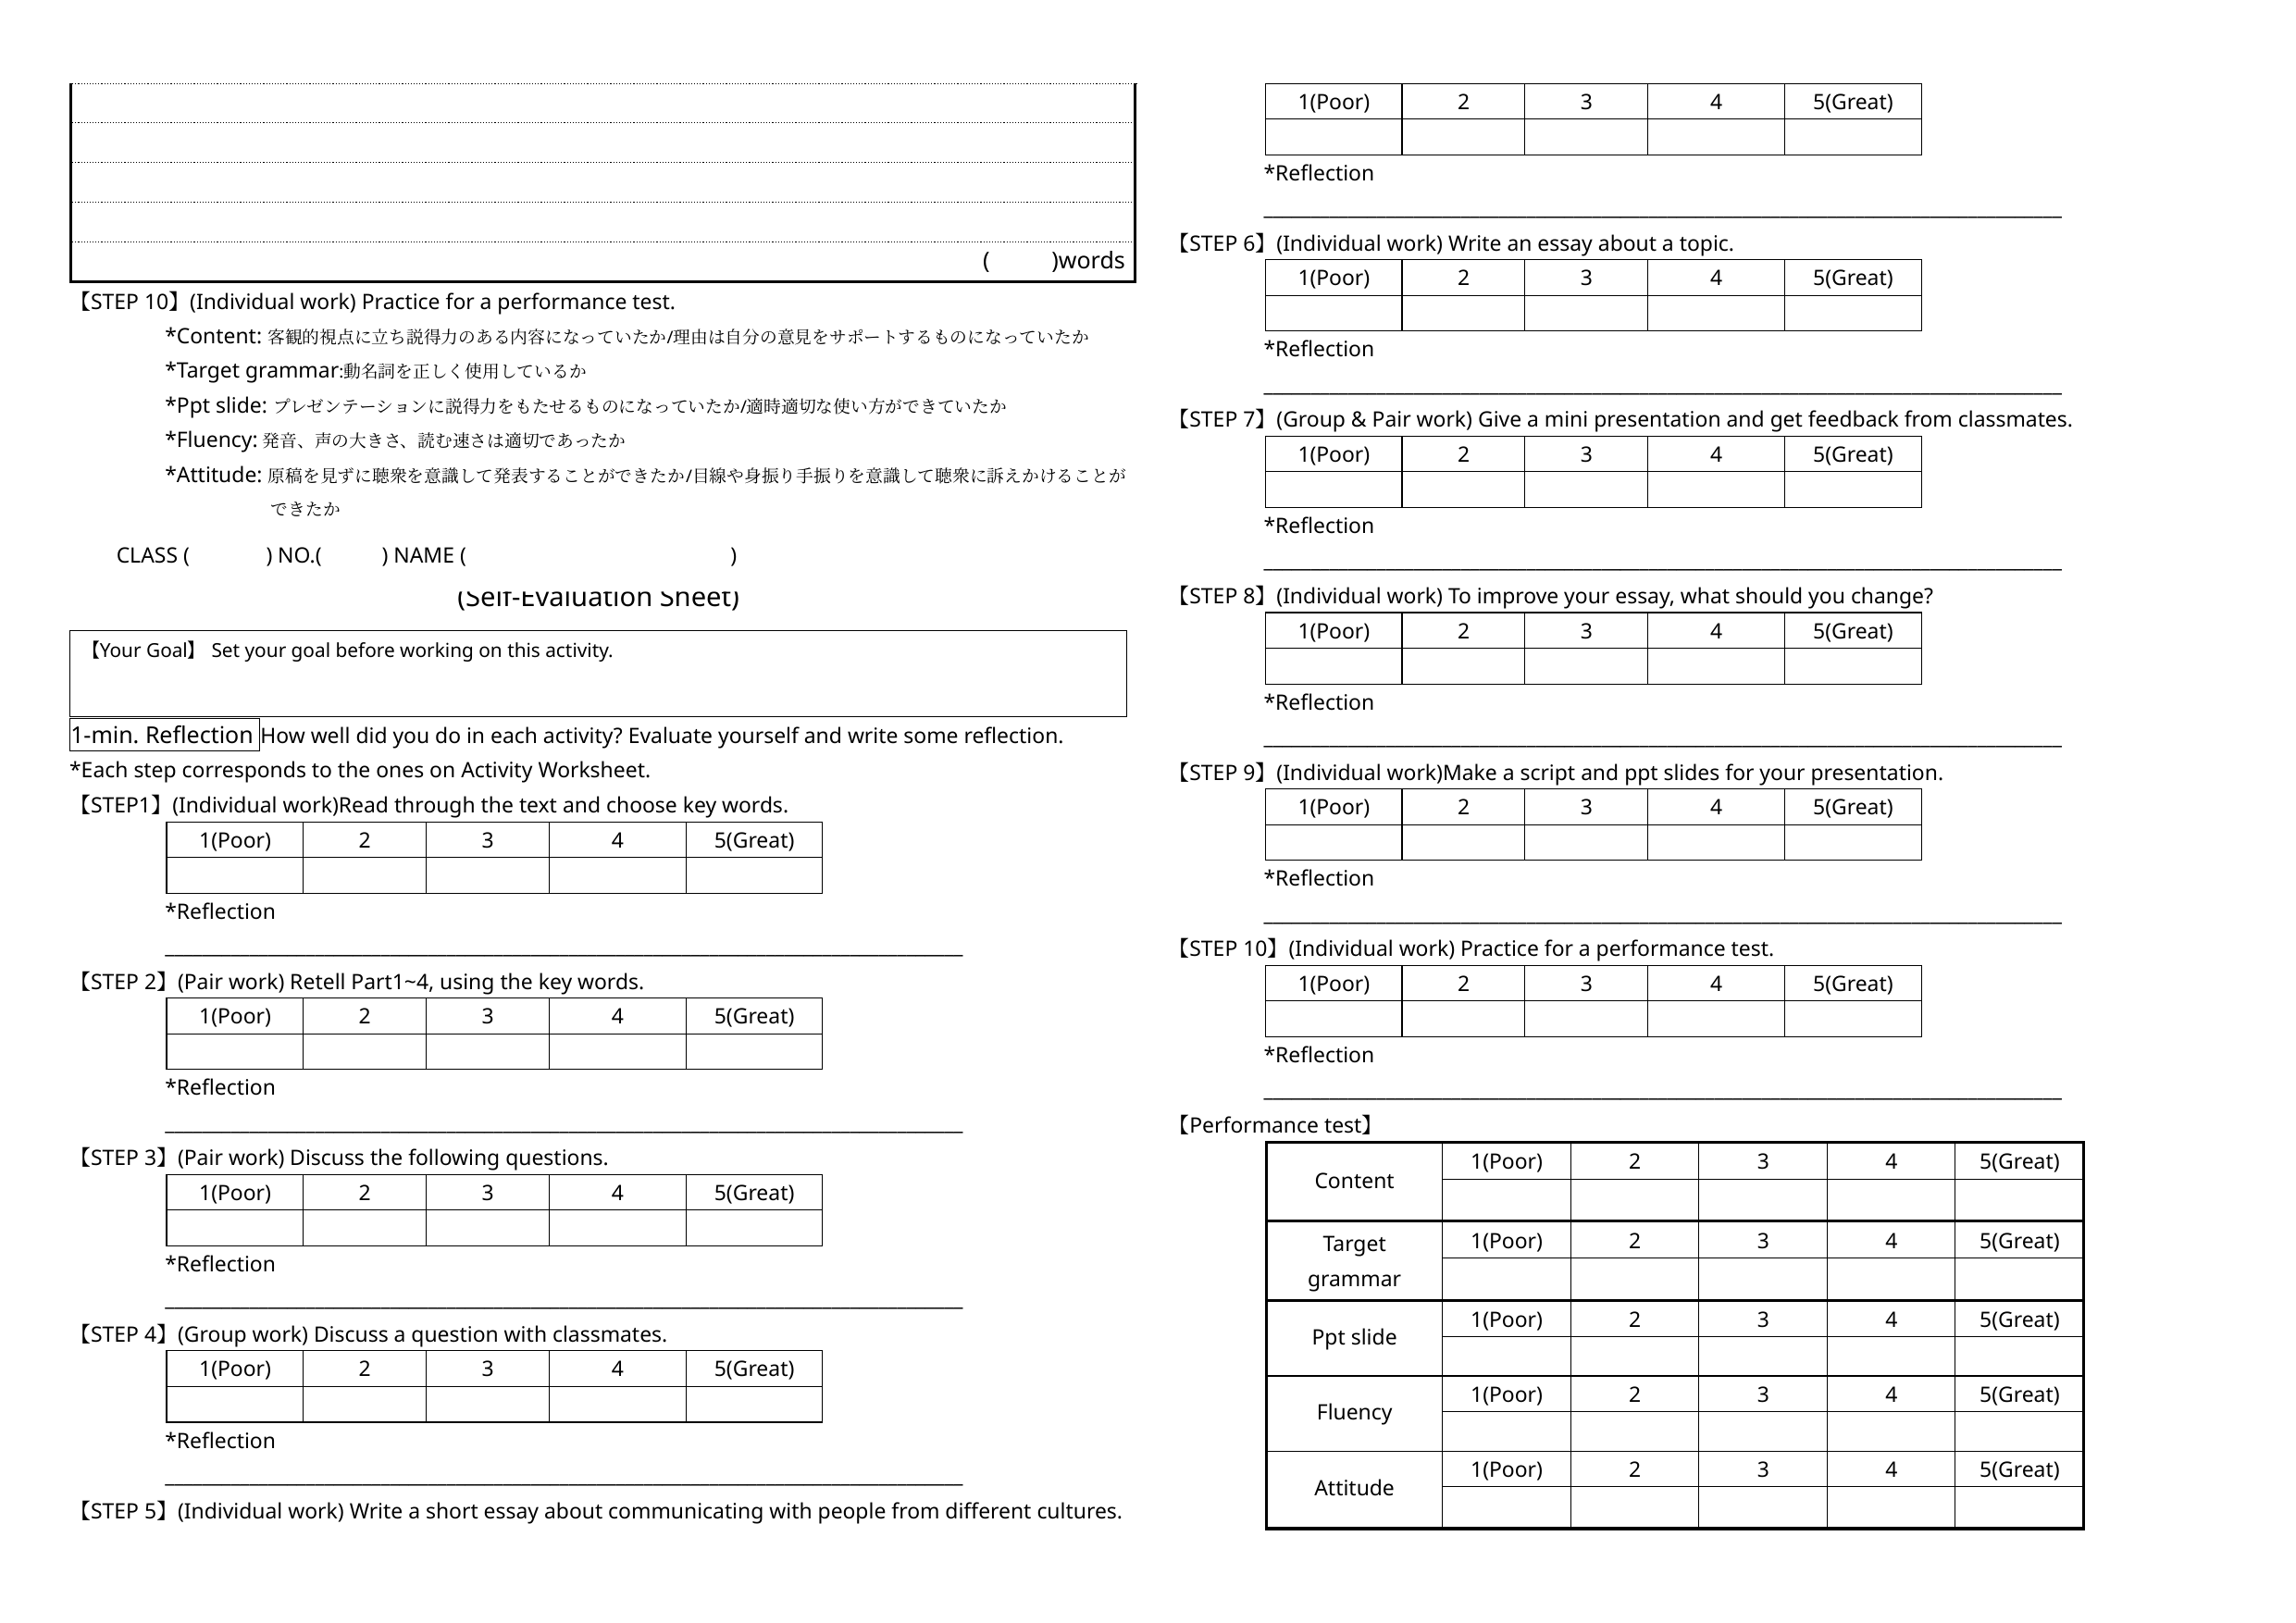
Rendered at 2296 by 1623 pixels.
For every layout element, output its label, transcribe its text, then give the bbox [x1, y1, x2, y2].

text (Self-Evaluation Sheet) [69, 561, 1127, 630]
table_cell [1648, 119, 1784, 155]
table_cell [1828, 1258, 1955, 1298]
table_header 3 [427, 1351, 549, 1386]
table_cell 1(Poor) [1443, 1377, 1570, 1411]
table_cell [1785, 649, 1921, 683]
table_cell [1785, 1001, 1921, 1036]
table_header 4 [1648, 84, 1784, 118]
table_header 5(Great) [1785, 84, 1921, 118]
text *Reflection [1168, 684, 2226, 719]
table_cell [168, 1210, 303, 1245]
table_cell [304, 1210, 426, 1245]
table_cell [1648, 1001, 1784, 1036]
table_header 5(Great) [687, 823, 822, 857]
table_cell [1443, 1258, 1570, 1298]
table_cell [1443, 1180, 1570, 1220]
table_cell 2 [1571, 1302, 1698, 1336]
table_header 1(Poor) [168, 823, 303, 857]
text 【STEP 2】(Pair work) Retell Part1~4, using the key words. [69, 963, 1127, 997]
table_cell 3 [1699, 1302, 1827, 1336]
table_header 1(Poor) [1266, 260, 1401, 295]
table_header 5(Great) [1785, 966, 1921, 1000]
table_cell [1648, 296, 1784, 330]
table_cell Target grammar [1268, 1222, 1442, 1298]
text 【STEP 4】(Group work) Discuss a question with classmates. [69, 1316, 1127, 1350]
table_cell [1699, 1180, 1827, 1220]
table_header 4 [1648, 966, 1784, 1000]
table_cell [1443, 1487, 1570, 1527]
table_header 5(Great) [1785, 613, 1921, 648]
text _____________________________________________________________________________________ [69, 1105, 1127, 1139]
text 1-min. Reflection How well did you do in each activity? Evaluate yourself and write some reflection. [260, 717, 1127, 751]
table_header 5(Great) [1785, 260, 1921, 295]
table_cell [1266, 825, 1401, 860]
text *Ppt slide: プレゼンテーションに説得力をもたせるものになっていたか/適時適切な使い方ができていたか [165, 388, 1127, 422]
table_cell [72, 83, 1134, 122]
table_cell [72, 122, 1134, 162]
table_header 5(Great) [687, 1351, 822, 1386]
table_header 2 [1403, 260, 1524, 295]
text _____________________________________________________________________________________ [1168, 896, 2226, 930]
table_cell [1828, 1487, 1955, 1527]
table_cell 3 [1699, 1452, 1827, 1486]
text 【STEP 10】(Individual work) Practice for a performance test. [69, 283, 1127, 318]
table_cell [72, 202, 1134, 242]
table_header 4 [550, 1351, 686, 1386]
table_header 1(Poor) [168, 998, 303, 1034]
table_cell 5(Great) [1955, 1222, 2082, 1258]
text *Target grammar:動名詞を正しく使用しているか [165, 353, 1127, 388]
table_cell [304, 1387, 426, 1421]
table_cell [1699, 1487, 1827, 1527]
text _____________________________________________________________________________________ [69, 928, 1127, 963]
text _____________________________________________________________________________________ [1168, 542, 2226, 577]
table_header Content [1268, 1144, 1442, 1220]
table_header 5(Great) [687, 998, 822, 1034]
table_header 4 [1648, 260, 1784, 295]
table_cell [1525, 119, 1647, 155]
table_header 3 [427, 1175, 549, 1209]
table_cell 2 [1571, 1377, 1698, 1411]
text *Reflection [69, 894, 1127, 928]
table_cell [1785, 296, 1921, 330]
table_header 3 [1699, 1144, 1827, 1179]
table_cell [168, 1035, 303, 1069]
table_cell [1785, 119, 1921, 155]
table_cell [687, 1387, 822, 1421]
text _____________________________________________________________________________________ [69, 1457, 1127, 1492]
text *Reflection [1168, 331, 2226, 366]
text *Reflection [69, 1422, 1127, 1457]
table_cell [304, 1035, 426, 1069]
table_cell [1785, 472, 1921, 507]
table_header 4 [550, 1175, 686, 1209]
table_header 1(Poor) [1266, 613, 1401, 648]
text 【STEP 10】(Individual work) Practice for a performance test. [1168, 930, 2226, 965]
table_cell [1266, 1001, 1401, 1036]
table_cell [1525, 825, 1647, 860]
text *Reflection [1168, 1037, 2226, 1072]
table_header 1(Poor) [168, 1351, 303, 1386]
table_header 2 [1403, 613, 1524, 648]
table_header 3 [1525, 260, 1647, 295]
text 【STEP 9】(Individual work)Make a script and ppt slides for your presentation. [1168, 753, 2226, 788]
table_header 2 [304, 823, 426, 857]
table_cell [1785, 825, 1921, 860]
table_cell [72, 162, 1134, 202]
table_cell [1403, 825, 1524, 860]
text _____________________________________________________________________________________ [1168, 190, 2226, 225]
table_cell 3 [1699, 1377, 1827, 1411]
table_header 4 [1648, 613, 1784, 648]
table_cell Fluency [1268, 1377, 1442, 1450]
table_cell [1266, 119, 1401, 155]
table_cell ( )words [72, 242, 1134, 280]
table_cell 4 [1828, 1377, 1955, 1411]
table_header 2 [304, 1175, 426, 1209]
table_cell [1699, 1258, 1827, 1298]
table_cell 5(Great) [1955, 1452, 2082, 1486]
table_cell 1(Poor) [1443, 1302, 1570, 1336]
table_cell [1571, 1412, 1698, 1450]
table_header 2 [1403, 84, 1524, 118]
table_cell [550, 1210, 686, 1245]
text *Reflection [1168, 508, 2226, 542]
text _____________________________________________________________________________________ [1168, 1072, 2226, 1107]
table_cell 1(Poor) [1443, 1452, 1570, 1486]
text *Reflection [69, 1070, 1127, 1105]
text 【STEP 3】(Pair work) Discuss the following questions. [69, 1139, 1127, 1174]
text *Reflection [69, 1246, 1127, 1281]
table_header 4 [550, 823, 686, 857]
table_cell [1699, 1412, 1827, 1450]
table_cell [1955, 1180, 2082, 1220]
table_cell [427, 1387, 549, 1421]
text *Attitude: 原稿を見ずに聴衆を意識して発表することができたか/目線や身振り手振りを意識して聴衆に訴えかけることができたか [165, 457, 1127, 527]
table_cell [1648, 472, 1784, 507]
table_cell [168, 858, 303, 892]
table_header 1(Poor) [1266, 437, 1401, 471]
table_cell [1955, 1412, 2082, 1450]
table_header 3 [427, 998, 549, 1034]
table_header 3 [427, 823, 549, 857]
table_cell [1403, 472, 1524, 507]
table_cell [1525, 1001, 1647, 1036]
table_header 3 [1525, 789, 1647, 824]
table_cell 4 [1828, 1222, 1955, 1258]
table_cell [1955, 1487, 2082, 1527]
table_cell [1828, 1337, 1955, 1375]
table_cell [687, 1210, 822, 1245]
table_cell 4 [1828, 1302, 1955, 1336]
table_header 1(Poor) [1266, 84, 1401, 118]
table_cell [1571, 1337, 1698, 1375]
table_header 4 [1648, 789, 1784, 824]
text *Content: 客観的視点に立ち説得力のある内容になっていたか/理由は自分の意見をサポートするものになっていたか [165, 318, 1127, 353]
text 【STEP 6】(Individual work) Write an essay about a topic. [1168, 225, 2226, 259]
table_cell 2 [1571, 1222, 1698, 1258]
text *Reflection [1168, 861, 2226, 896]
table_cell [550, 1387, 686, 1421]
table_cell [1699, 1337, 1827, 1375]
table_cell [687, 858, 822, 892]
table_header 4 [1828, 1144, 1955, 1179]
table_cell [427, 1210, 549, 1245]
table_header 5(Great) [1785, 789, 1921, 824]
table_header 1(Poor) [1266, 966, 1401, 1000]
text 【STEP 5】(Individual work) Write a short essay about communicating with people from different cultures. [69, 1492, 1127, 1527]
table_cell Attitude [1268, 1452, 1442, 1527]
table_cell 2 [1571, 1452, 1698, 1486]
table_cell [1571, 1180, 1698, 1220]
text _____________________________________________________________________________________ [69, 1281, 1127, 1316]
table_header 5(Great) [687, 1175, 822, 1209]
table_cell [1828, 1180, 1955, 1220]
table_cell [1266, 649, 1401, 683]
table_header 5(Great) [1785, 437, 1921, 471]
table_cell [1955, 1337, 2082, 1375]
table_header 3 [1525, 84, 1647, 118]
table_cell [1403, 1001, 1524, 1036]
table_cell [168, 1387, 303, 1421]
table_cell [550, 858, 686, 892]
text *Each step corresponds to the ones on Activity Worksheet. [69, 751, 1127, 787]
table_header 2 [1571, 1144, 1698, 1179]
table_cell [1955, 1258, 2082, 1298]
table_header 2 [304, 1351, 426, 1386]
table_header 【Your Goal】 Set your goal before working on this activity. [70, 631, 1126, 716]
text 【STEP1】(Individual work)Read through the text and choose key words. [69, 787, 1127, 821]
table_header 4 [550, 998, 686, 1034]
table_header 2 [1403, 966, 1524, 1000]
table_header 2 [1403, 437, 1524, 471]
table_header 3 [1525, 966, 1647, 1000]
table_cell [1525, 472, 1647, 507]
text _____________________________________________________________________________________ [1168, 366, 2226, 401]
table_cell [304, 858, 426, 892]
text 【STEP 8】(Individual work) To improve your essay, what should you change? [1168, 577, 2226, 612]
table_cell 1(Poor) [1443, 1222, 1570, 1258]
table_header 4 [1648, 437, 1784, 471]
table_cell [1403, 119, 1524, 155]
table_cell 4 [1828, 1452, 1955, 1486]
table_cell 5(Great) [1955, 1302, 2082, 1336]
text _____________________________________________________________________________________ [1168, 719, 2226, 753]
table_cell [1648, 825, 1784, 860]
table_cell [1403, 649, 1524, 683]
table_cell Ppt slide [1268, 1302, 1442, 1375]
table_cell [1648, 649, 1784, 683]
table_cell [1443, 1412, 1570, 1450]
text *Fluency: 発音、声の大きさ、読む速さは適切であったか [165, 422, 1127, 457]
table_cell [1571, 1258, 1698, 1298]
table_header 5(Great) [1955, 1144, 2082, 1179]
text 【Performance test】 [1168, 1107, 2226, 1141]
table_header 3 [1525, 437, 1647, 471]
text *Reflection [1168, 155, 2226, 190]
table_cell [1525, 649, 1647, 683]
table_cell 3 [1699, 1222, 1827, 1258]
table_cell [1266, 296, 1401, 330]
table_header 2 [1403, 789, 1524, 824]
table_cell [1571, 1487, 1698, 1527]
table_cell [1525, 296, 1647, 330]
table_cell [1266, 472, 1401, 507]
table_header 1(Poor) [1266, 789, 1401, 824]
table_header 3 [1525, 613, 1647, 648]
table_cell [427, 1035, 549, 1069]
table_cell [687, 1035, 822, 1069]
table_cell [1443, 1337, 1570, 1375]
table_cell 5(Great) [1955, 1377, 2082, 1411]
table_cell [1828, 1412, 1955, 1450]
table_header 1(Poor) [168, 1175, 303, 1209]
text 【STEP 7】(Group & Pair work) Give a mini presentation and get feedback from classmates. [1168, 401, 2226, 436]
table_cell [427, 858, 549, 892]
table_header 1(Poor) [1443, 1144, 1570, 1179]
table_header 2 [304, 998, 426, 1034]
table_cell [1403, 296, 1524, 330]
table_cell [550, 1035, 686, 1069]
